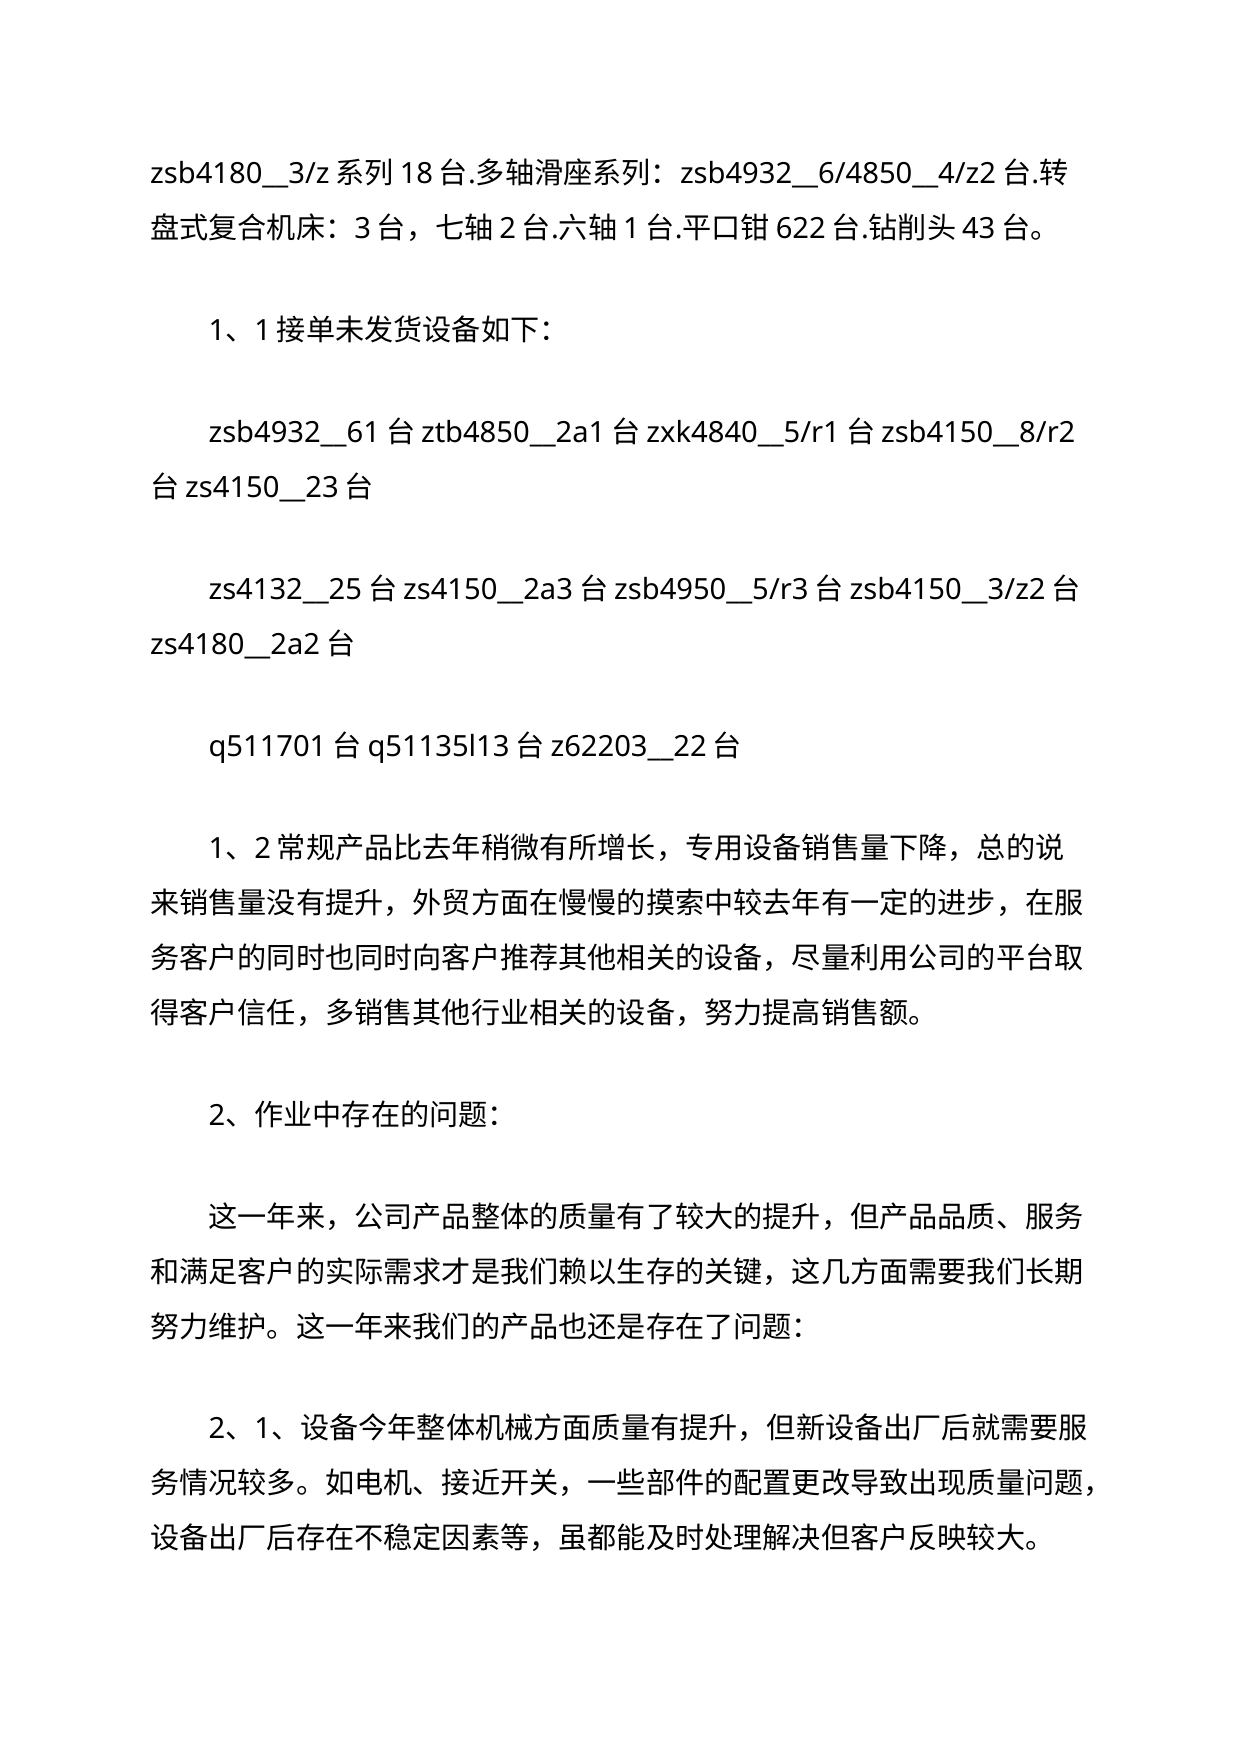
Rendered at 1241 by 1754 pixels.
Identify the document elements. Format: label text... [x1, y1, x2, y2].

text 2、1、设备今年整体机械方面质量有提升，但新设备出厂后就需要服务情况较多。如电机、接近开关，一些部件的配置更改导致出现质量问题，设备出厂后存在不稳定因素等，虽都能及时处理解决但客户反映较大。 [150, 1405, 1090, 1557]
text zsb4932__61台ztb4850__2a1台zxk4840__5/r1台zsb4150__8/r2台zs4150__23台 [150, 409, 1090, 506]
text 1、1接单未发货设备如下： [150, 307, 1090, 349]
text 这一年来，公司产品整体的质量有了较大的提升，但产品品质、服务和满足客户的实际需求才是我们赖以生存的关键，这几方面需要我们长期努力维护。这一年来我们的产品也还是存在了问题： [150, 1193, 1090, 1346]
text zs4132__25台zs4150__2a3台zsb4950__5/r3台zsb4150__3/z2台zs4180__2a2台 [150, 566, 1090, 663]
text q511701台q51135l13台z62203__22台 [150, 723, 1090, 765]
text 1、2常规产品比去年稍微有所增长，专用设备销售量下降，总的说来销售量没有提升，外贸方面在慢慢的摸索中较去年有一定的进步，在服务客户的同时也同时向客户推荐其他相关的设备，尽量利用公司的平台取得客户信任，多销售其他行业相关的设备，努力提高销售额。 [150, 825, 1090, 1032]
text 2、作业中存在的问题： [150, 1091, 1090, 1134]
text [150, 150, 1090, 247]
